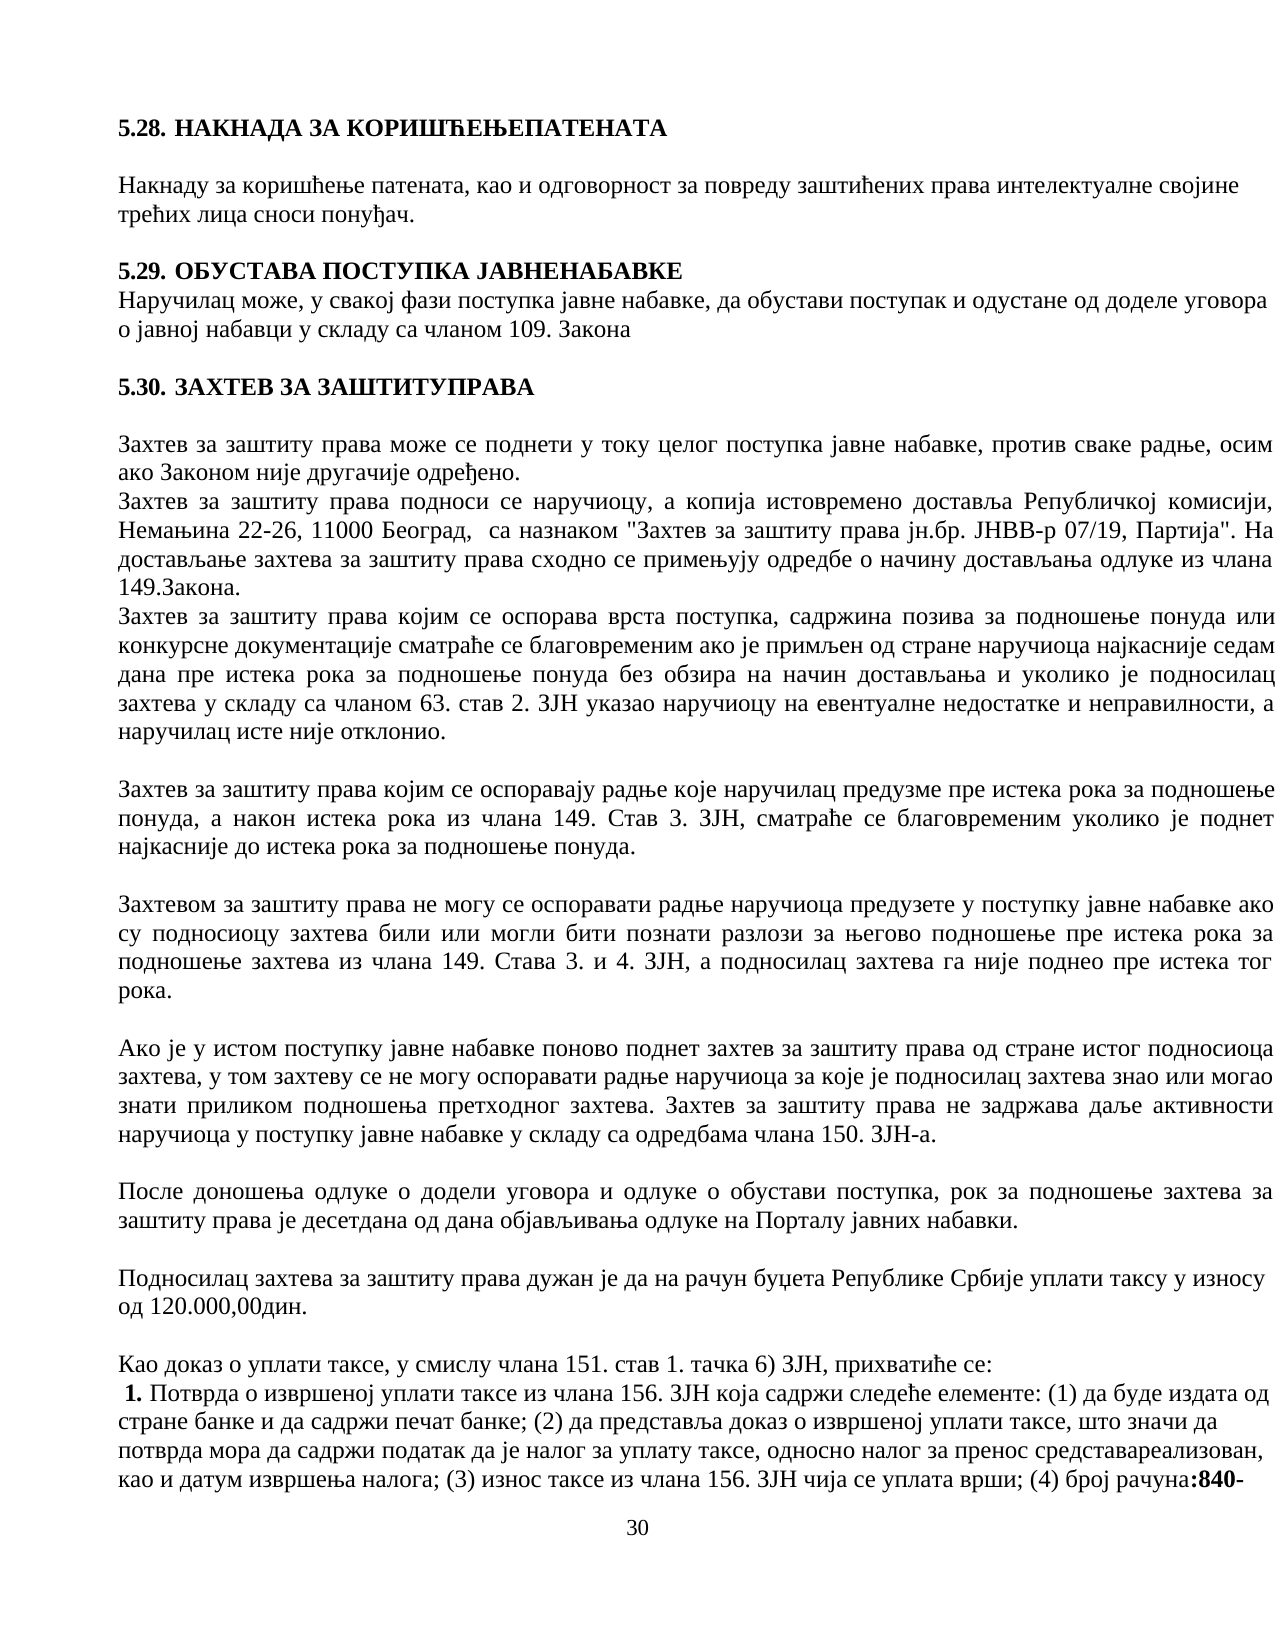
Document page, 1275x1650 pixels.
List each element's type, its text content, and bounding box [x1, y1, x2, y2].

text Захтев за заштиту права којим се оспорава врста поступка, садржина позива за подношење понуда или конкурсне документације сматраће се благовременим ако је примљен од стране наручиоца најкасније седам дана пре истека рока за подношење понуда без обзира на начин достављања и уколико је подносилац захтева у складу са чланом 63. став 2. ЗЈН указао наручиоцу на евентуалне недостатке и неправилности, а наручилац исте није отклонио. [118, 601, 1275, 745]
text После доношења одлуке о додели уговора и одлуке о обустави поступка, рок за подношење захтева за заштиту права је десетдана од дана објављивања одлуке на Порталу јавних набавки. [118, 1176, 1274, 1234]
subtitle ЗАХТЕВ ЗА ЗАШТИТУПРАВА [118, 372, 1275, 401]
subtitle ОБУСТАВА ПОСТУПКА ЈАВНЕНАБАВКЕ [118, 257, 1275, 285]
text Ако је у истом поступку јавне набавке поново поднет захтев за заштиту права од стране истог подносиоца захтева, у том захтеву се не могу оспоравати радње наручиоца за које је подносилац захтева знао или могао знати приликом подношења претходног захтева. Захтев за заштиту права не задржава даље активности наручиоца у поступку јавне набавке у складу са одредбама члана 150. ЗЈН-а. [118, 1033, 1275, 1148]
text Подносилац захтева за заштиту права дужан је да на рачун буџета Републике Србије уплати таксу у износу од 120.000,00дин. [118, 1263, 1275, 1320]
text Накнаду за коришћење патената, као и одговорност за повреду заштићених права интелектуалне својине трећих лица сноси понуђач. [118, 170, 1275, 227]
text Као доказ о уплати таксе, у смислу члана 151. став 1. тачка 6) ЗЈН, прихватиће се: [118, 1349, 1275, 1378]
subtitle НАКНАДА ЗА КОРИШЋЕЊЕПАТЕНАТА [118, 113, 1275, 142]
text Наручилац може, у свакој фази поступка јавне набавке, да обустави поступак и одустане од доделе уговора о јавној набавци у складу са чланом 109. Законa [118, 285, 1275, 343]
text Захтев за заштиту права којим се оспоравају радње које наручилац предузме пре истека рока за подношење понуда, а након истека рока из члана 149. Став 3. ЗЈН, сматраће се благовременим уколико је поднет најкасније до истека рока за подношење понуда. [118, 774, 1275, 860]
text Захтевом за заштиту права не могу се оспоравати радње наручиоца предузете у поступку јавне набавке ако су подносиоцу захтева били или могли бити познати разлози за његово подношење пре истека рока за подношење захтева из члана 149. Става 3. и 4. ЗЈН, а подносилац захтева га није поднео пре истека тог рока. [118, 889, 1275, 1004]
text Захтев за заштиту права подноси се наручиоцу, а копија истовремено доставља Републичкој комисији, Немањина 22-26, 11000 Београд, са назнаком "Захтев за заштиту права јн.бр. ЈНВВ-р 07/19, Партија". На достављање захтева за заштиту права сходно се примењују одредбе о начину достављања одлуке из члана 149.Закона. [118, 486, 1274, 601]
text Захтев за заштиту права може се поднети у току целог поступка јавне набавке, против сваке радње, осим ако Законом није другачије одређено. [118, 429, 1275, 486]
list Потврда о извршеној уплати таксе из члана 156. ЗЈН која садржи следеће елементе: (1) да буде издата од стране банке и да садржи печат банке; (2) да представља доказ о извршеној уплати таксе, што значи да потврда мора да садржи податак да је налог за уплату таксе, односно налог за пренос средставареализован, као и датум извршења налога; (3) износ таксе из члана 156. ЗЈН чија се уплата врши; (4) број рачуна:840- [118, 1378, 1270, 1493]
